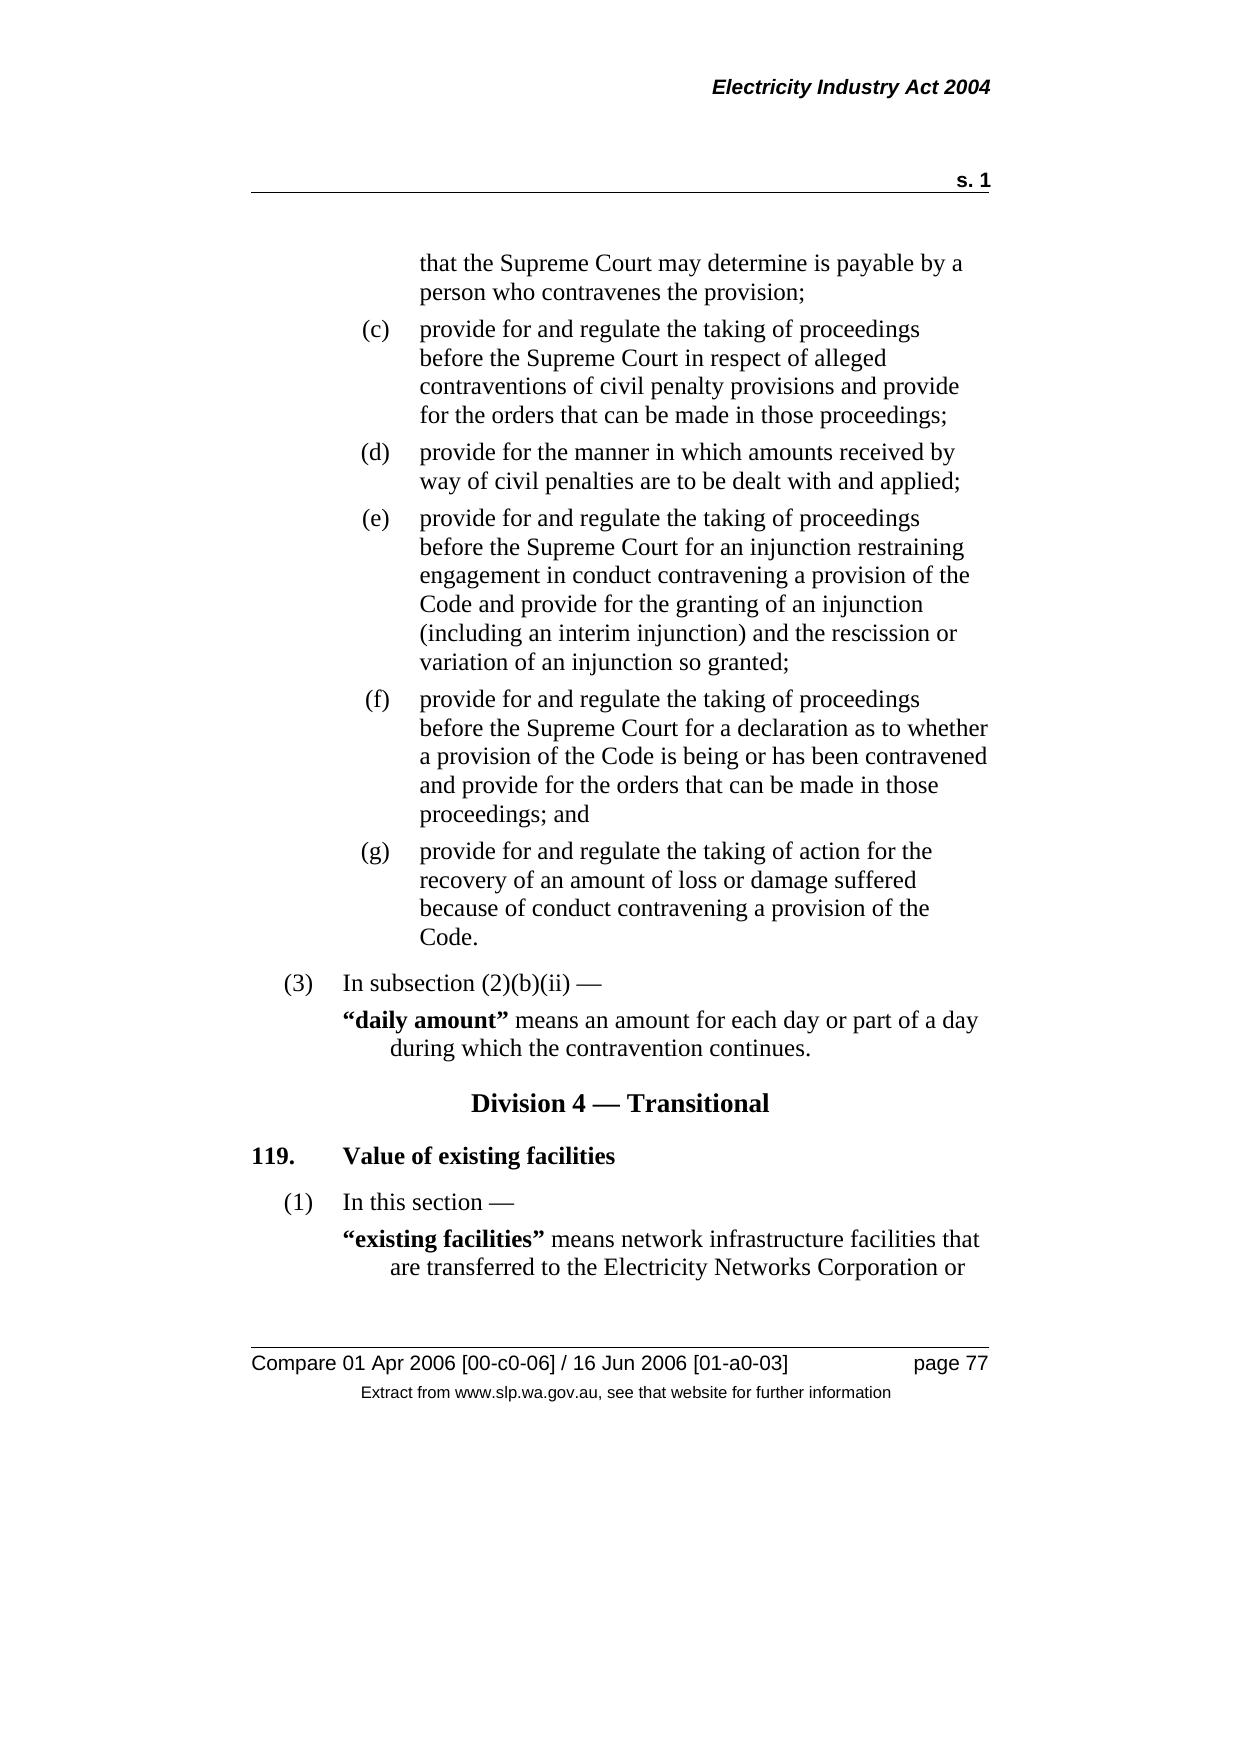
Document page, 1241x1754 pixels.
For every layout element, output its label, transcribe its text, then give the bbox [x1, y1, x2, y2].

text (g) provide for and regulate the taking of action for the recovery of an amount of loss or damage suffered because of conduct contravening a provision of the Code. [251, 836, 989, 951]
text that the Supreme Court may determine is payable by a person who contravenes the provision; [251, 248, 989, 306]
text (3) In subsection (2)(b)(ii) — [251, 968, 989, 996]
text (c) provide for and regulate the taking of proceedings before the Supreme Court in respect of alleged contraventions of civil penalty provisions and provide for the orders that can be made in those proceedings; [251, 314, 989, 429]
subtitle 119. Value of existing facilities [251, 1141, 989, 1170]
text “daily amount” means an amount for each day or part of a day during which the contravention continues. [251, 1005, 989, 1062]
text (1) In this section — [251, 1187, 989, 1215]
text (e) provide for and regulate the taking of proceedings before the Supreme Court for an injunction restraining engagement in conduct contravening a provision of the Code and provide for the granting of an injunction (including an interim injunction) and the rescission or variation of an injunction so granted; [251, 503, 989, 676]
text (f) provide for and regulate the taking of proceedings before the Supreme Court for a declaration as to whether a provision of the Code is being or has been contravened and provide for the orders that can be made in those proceedings; and [251, 684, 989, 828]
subtitle Division 4 — Transitional [251, 1087, 989, 1118]
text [251, 1224, 989, 1281]
text (d) provide for the manner in which amounts received by way of civil penalties are to be dealt with and applied; [251, 437, 989, 495]
